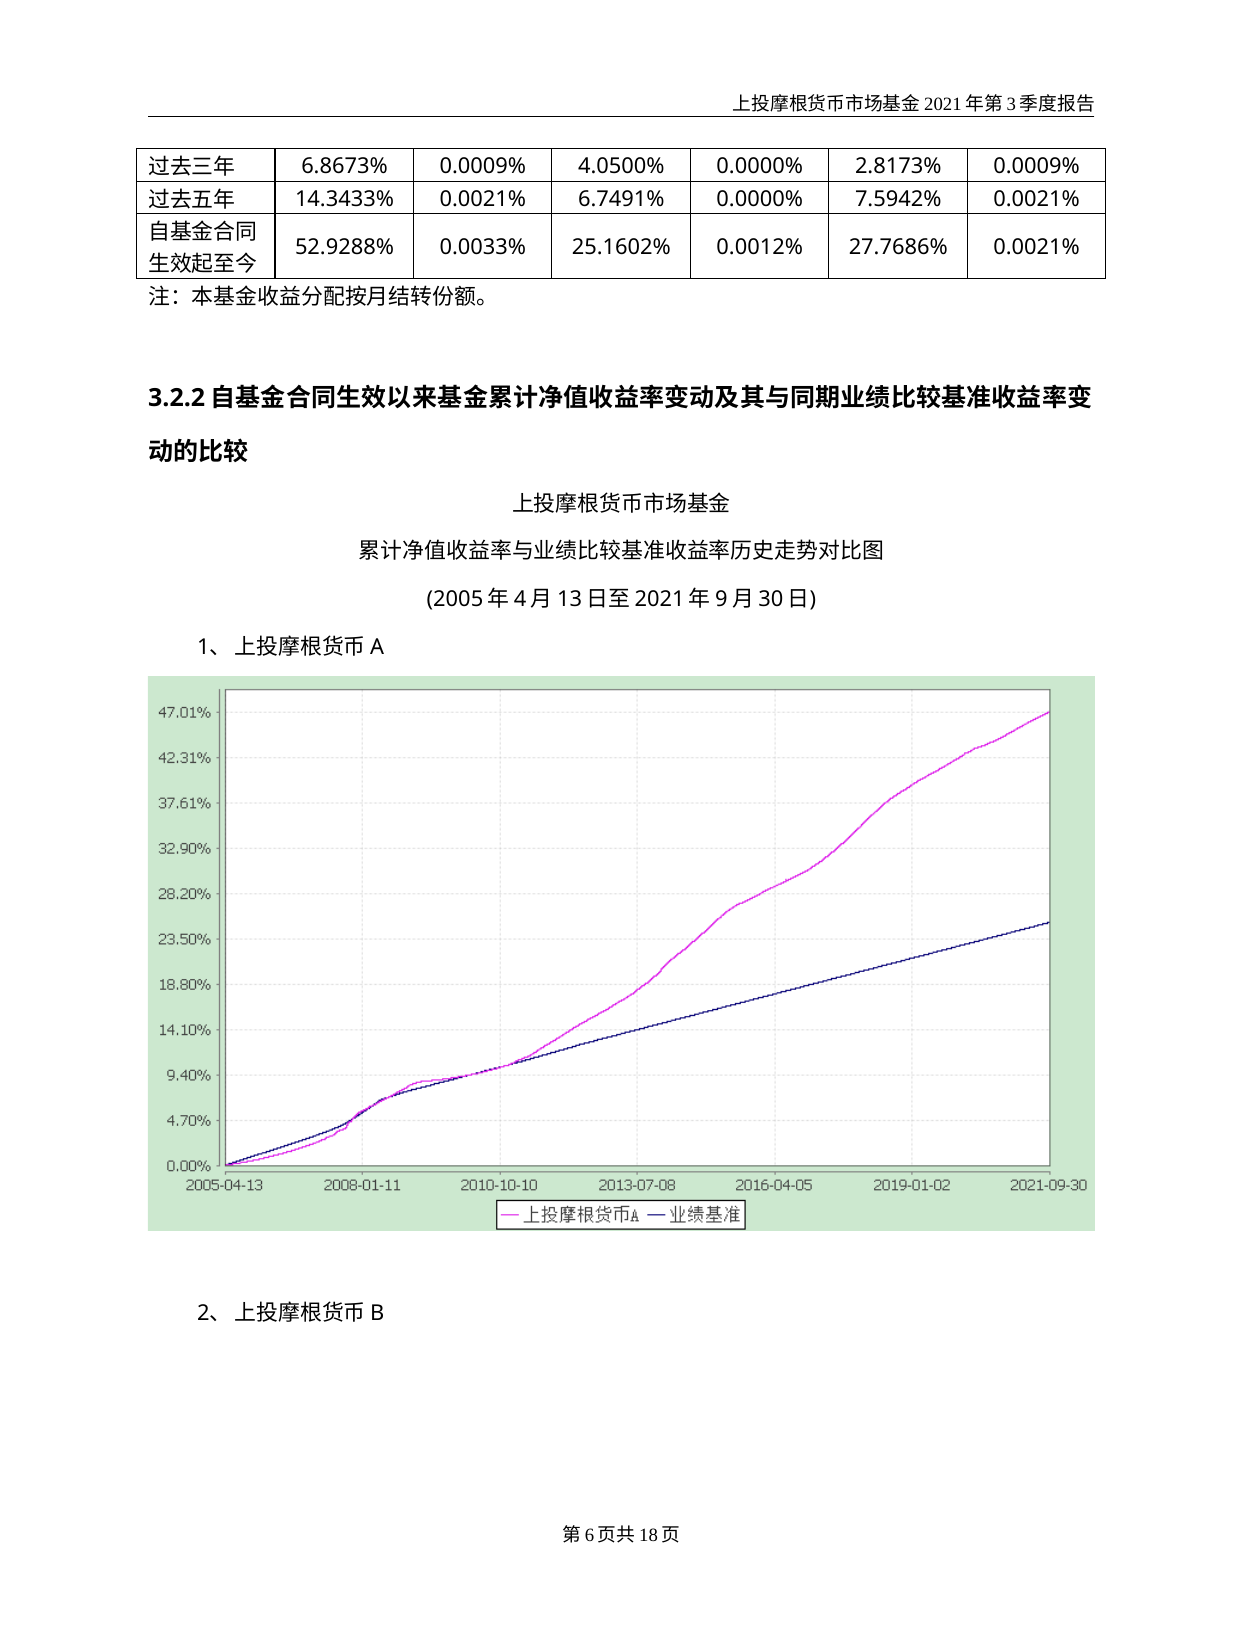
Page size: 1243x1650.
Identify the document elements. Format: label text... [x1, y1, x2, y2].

table_cell 14.3433% [276, 182, 413, 213]
table_cell 0.0000% [691, 182, 828, 213]
list 上投摩根货币B [197, 1294, 1094, 1326]
table_cell 6.8673% [276, 149, 413, 181]
table_cell 0.0021% [968, 182, 1105, 213]
table_cell 0.0021% [968, 214, 1105, 278]
table_cell 0.0009% [968, 149, 1105, 181]
table_cell 2.8173% [829, 149, 967, 181]
table_cell 7.5942% [829, 182, 967, 213]
text (2005年4月13日至2021年9月30日) [148, 581, 1094, 613]
text 注：本基金收益分配按月结转份额。 [148, 279, 1094, 310]
table_cell 25.1602% [552, 214, 690, 278]
table_cell 0.0033% [414, 214, 551, 278]
table_cell 0.0021% [414, 182, 551, 213]
table_cell 过去五年 [137, 182, 274, 213]
table_cell 27.7686% [829, 214, 967, 278]
table_cell 0.0000% [691, 149, 828, 181]
table_cell 52.9288% [276, 214, 413, 278]
table_cell 6.7491% [552, 182, 690, 213]
table_cell 0.0012% [691, 214, 828, 278]
table_cell 4.0500% [552, 149, 690, 181]
text 累计净值收益率与业绩比较基准收益率历史走势对比图 [148, 533, 1094, 565]
table_cell 0.0009% [414, 149, 551, 181]
table_cell 过去三年 [137, 149, 274, 181]
text 3.2.2自基金合同生效以来基金累计净值收益率变动及其与同期业绩比较基准收益率变动的比较 [148, 377, 1094, 468]
table_cell 自基金合同生效起至今 [137, 214, 274, 278]
list 上投摩根货币A [197, 629, 1094, 660]
text 上投摩根货币市场基金 [148, 486, 1094, 518]
picture [147, 676, 1095, 1231]
